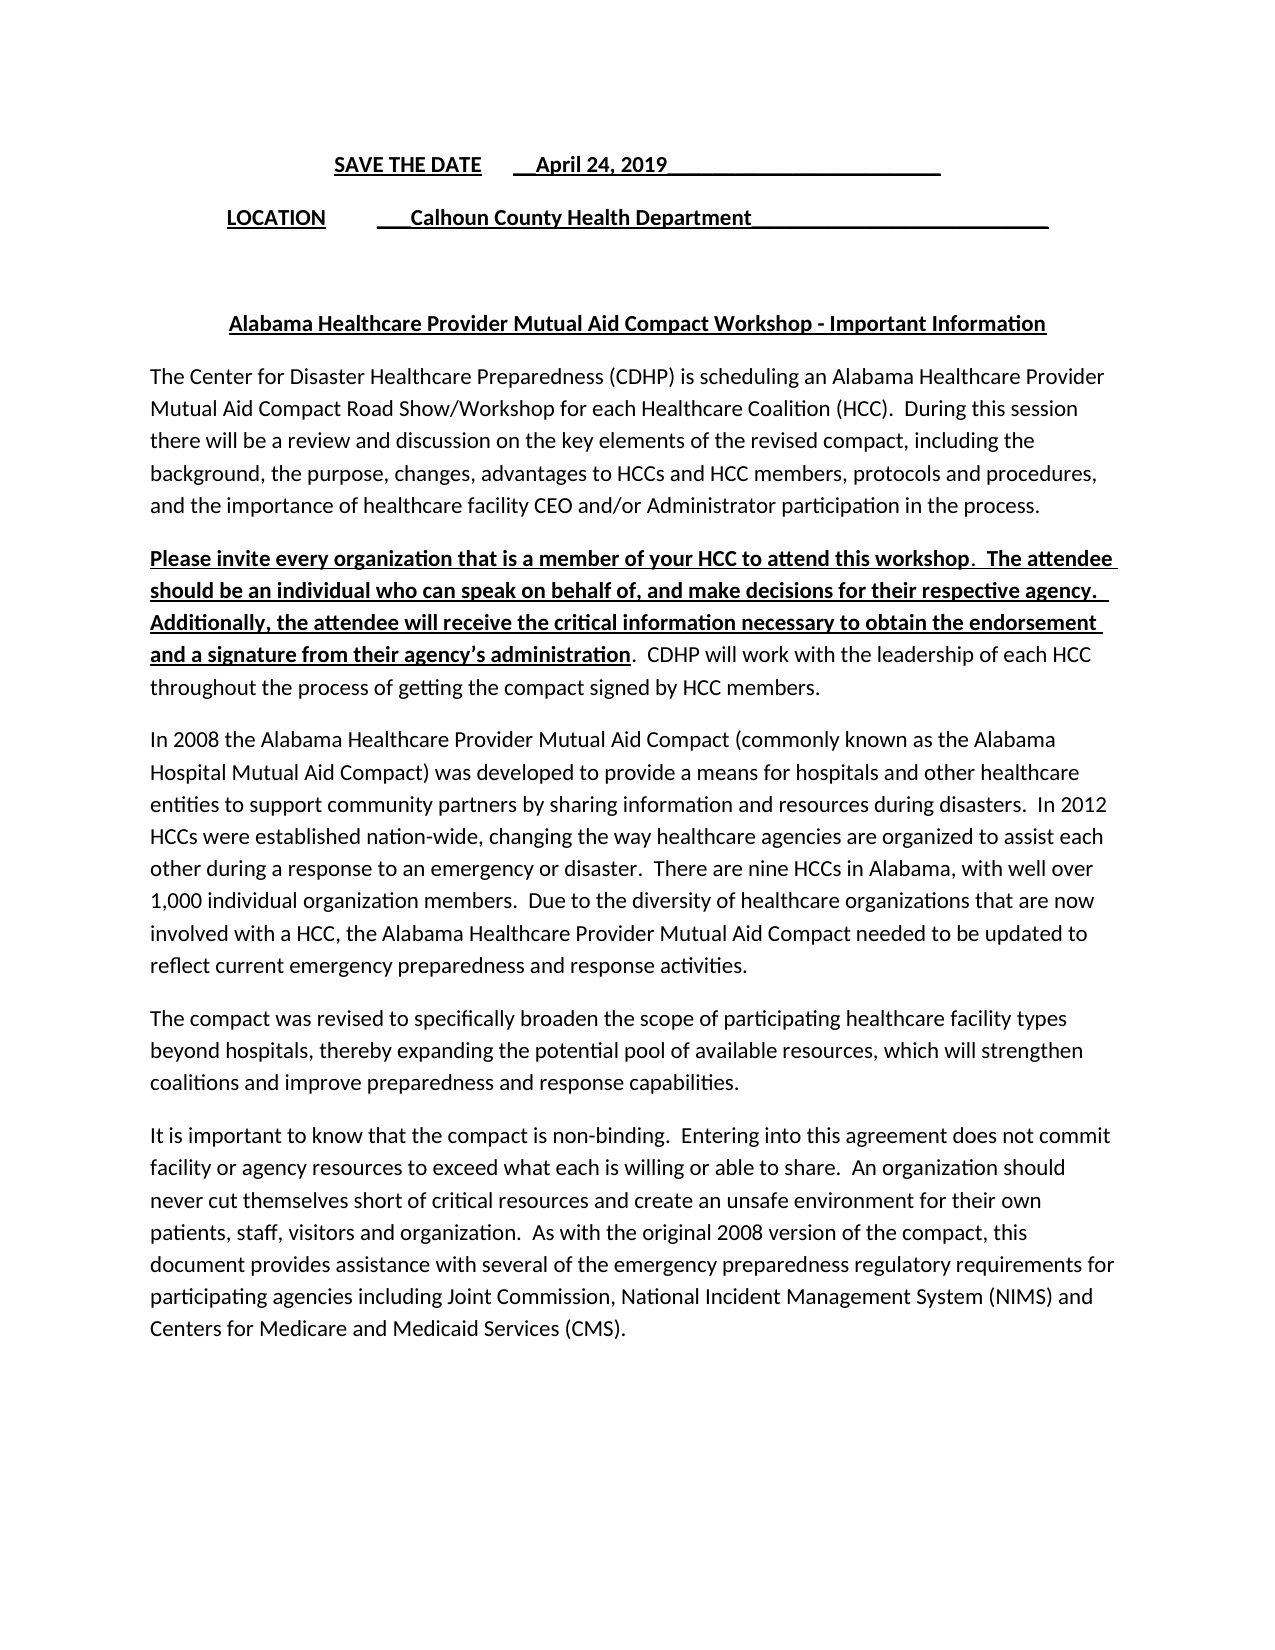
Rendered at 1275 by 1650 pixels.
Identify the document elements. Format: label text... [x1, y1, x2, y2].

text Please invite every organization that is a member of your HCC to attend this workshop. The attendee should be an individual who can speak on behalf of, and make decisions for their respective agency. Additionally, the attendee will receive the critical information necessary to obtain the endorsement and a signature from their agency’s administration. CDHP will work with the leadership of each HCC throughout the process of getting the compact signed by HCC members. [150, 544, 1125, 701]
text LOCATION ___Calhoun County Health Department__________________________ [150, 203, 1125, 231]
text It is important to know that the compact is non-binding. Entering into this agreement does not commit facility or agency resources to exceed what each is willing or able to share. An organization should never cut themselves short of critical resources and create an unsafe environment for their own patients, staff, visitors and organization. As with the original 2008 version of the compact, this document provides assistance with several of the emergency preparedness regulatory requirements for participating agencies including Joint Commission, National Incident Management System (NIMS) and Centers for Medicare and Medicaid Services (CMS). [150, 1121, 1125, 1342]
text SAVE THE DATE __April 24, 2019________________________ [150, 150, 1125, 178]
text Alabama Healthcare Provider Mutual Aid Compact Workshop - Important Information [150, 309, 1125, 337]
text In 2008 the Alabama Healthcare Provider Mutual Aid Compact (commonly known as the Alabama Hospital Mutual Aid Compact) was developed to provide a means for hospitals and other healthcare entities to support community partners by sharing information and resources during disasters. In 2012 HCCs were established nation-wide, changing the way healthcare agencies are organized to assist each other during a response to an emergency or disaster. There are nine HCCs in Alabama, with well over 1,000 individual organization members. Due to the diversity of healthcare organizations that are now involved with a HCC, the Alabama Healthcare Provider Mutual Aid Compact needed to be updated to reflect current emergency preparedness and response activities. [150, 726, 1125, 979]
text The Center for Disaster Healthcare Preparedness (CDHP) is scheduling an Alabama Healthcare Provider Mutual Aid Compact Road Show/Workshop for each Healthcare Coalition (HCC). During this session there will be a review and discussion on the key elements of the revised compact, including the background, the purpose, changes, advantages to HCCs and HCC members, protocols and procedures, and the importance of healthcare facility CEO and/or Administrator participation in the process. [150, 362, 1125, 519]
text The compact was revised to specifically broaden the scope of participating healthcare facility types beyond hospitals, thereby expanding the potential pool of available resources, which will strengthen coalitions and improve preparedness and response capabilities. [150, 1004, 1125, 1096]
